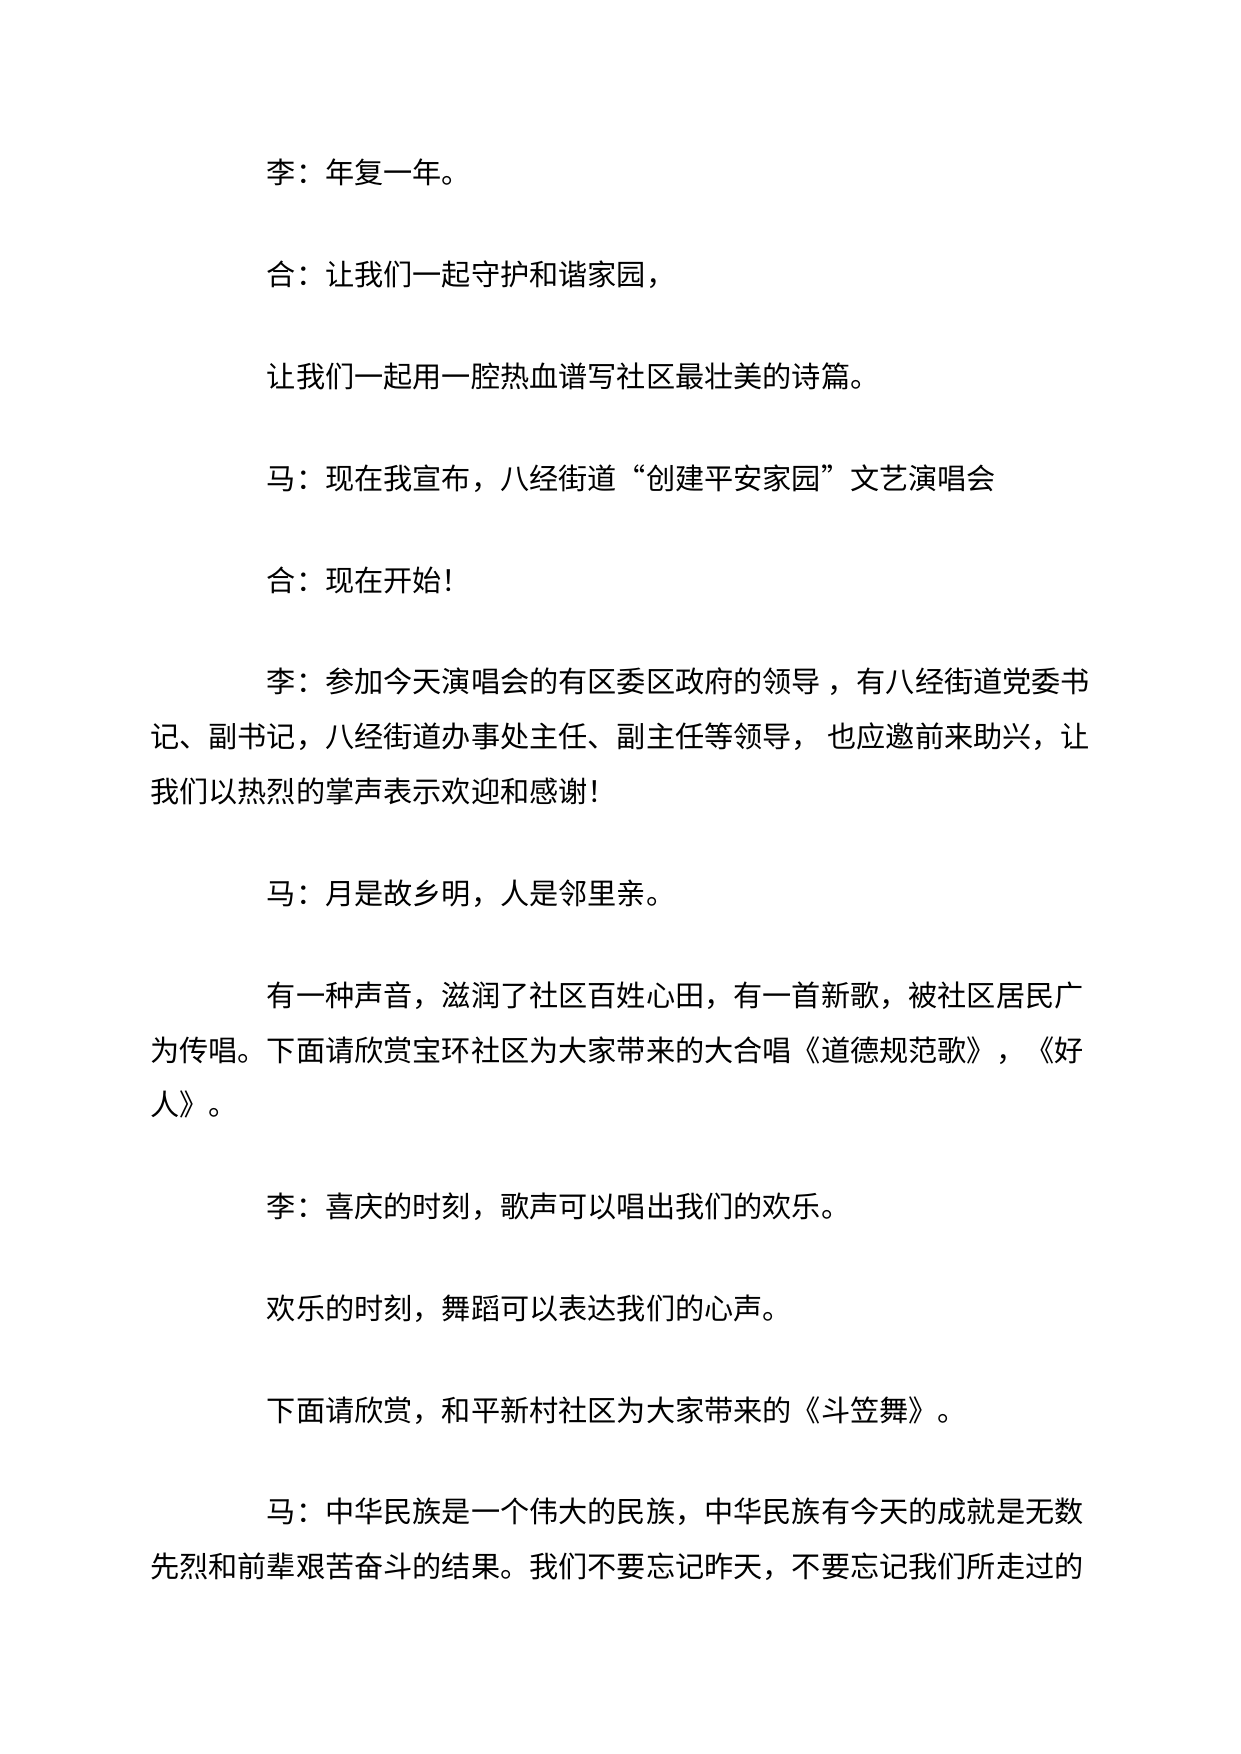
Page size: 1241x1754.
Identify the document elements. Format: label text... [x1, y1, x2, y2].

text 让我们一起用一腔热血谱写社区最壮美的诗篇。 [150, 353, 1090, 396]
text 李：参加今天演唱会的有区委区政府的领导 ，有八经街道党委书记、副书记，八经街道办事处主任、副主任等领导， 也应邀前来助兴，让我们以热烈的掌声表示欢迎和感谢！ [150, 659, 1090, 811]
text 下面请欣赏，和平新村社区为大家带来的《斗笠舞》。 [150, 1387, 1090, 1429]
text 有一种声音，滋润了社区百姓心田，有一首新歌，被社区居民广为传唱。下面请欣赏宝环社区为大家带来的大合唱《道德规范歌》，《好人》。 [150, 972, 1090, 1124]
text 马：月是故乡明，人是邻里亲。 [150, 870, 1090, 913]
text 欢乐的时刻，舞蹈可以表达我们的心声。 [150, 1286, 1090, 1328]
text 合：现在开始！ [150, 557, 1090, 599]
text 李：喜庆的时刻，歌声可以唱出我们的欢乐。 [150, 1184, 1090, 1226]
text 合：让我们一起守护和谐家园， [150, 252, 1090, 294]
text 李：年复一年。 [150, 150, 1090, 192]
text 马：现在我宣布，八经街道“创建平安家园”文艺演唱会 [150, 455, 1090, 498]
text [150, 1489, 1090, 1586]
